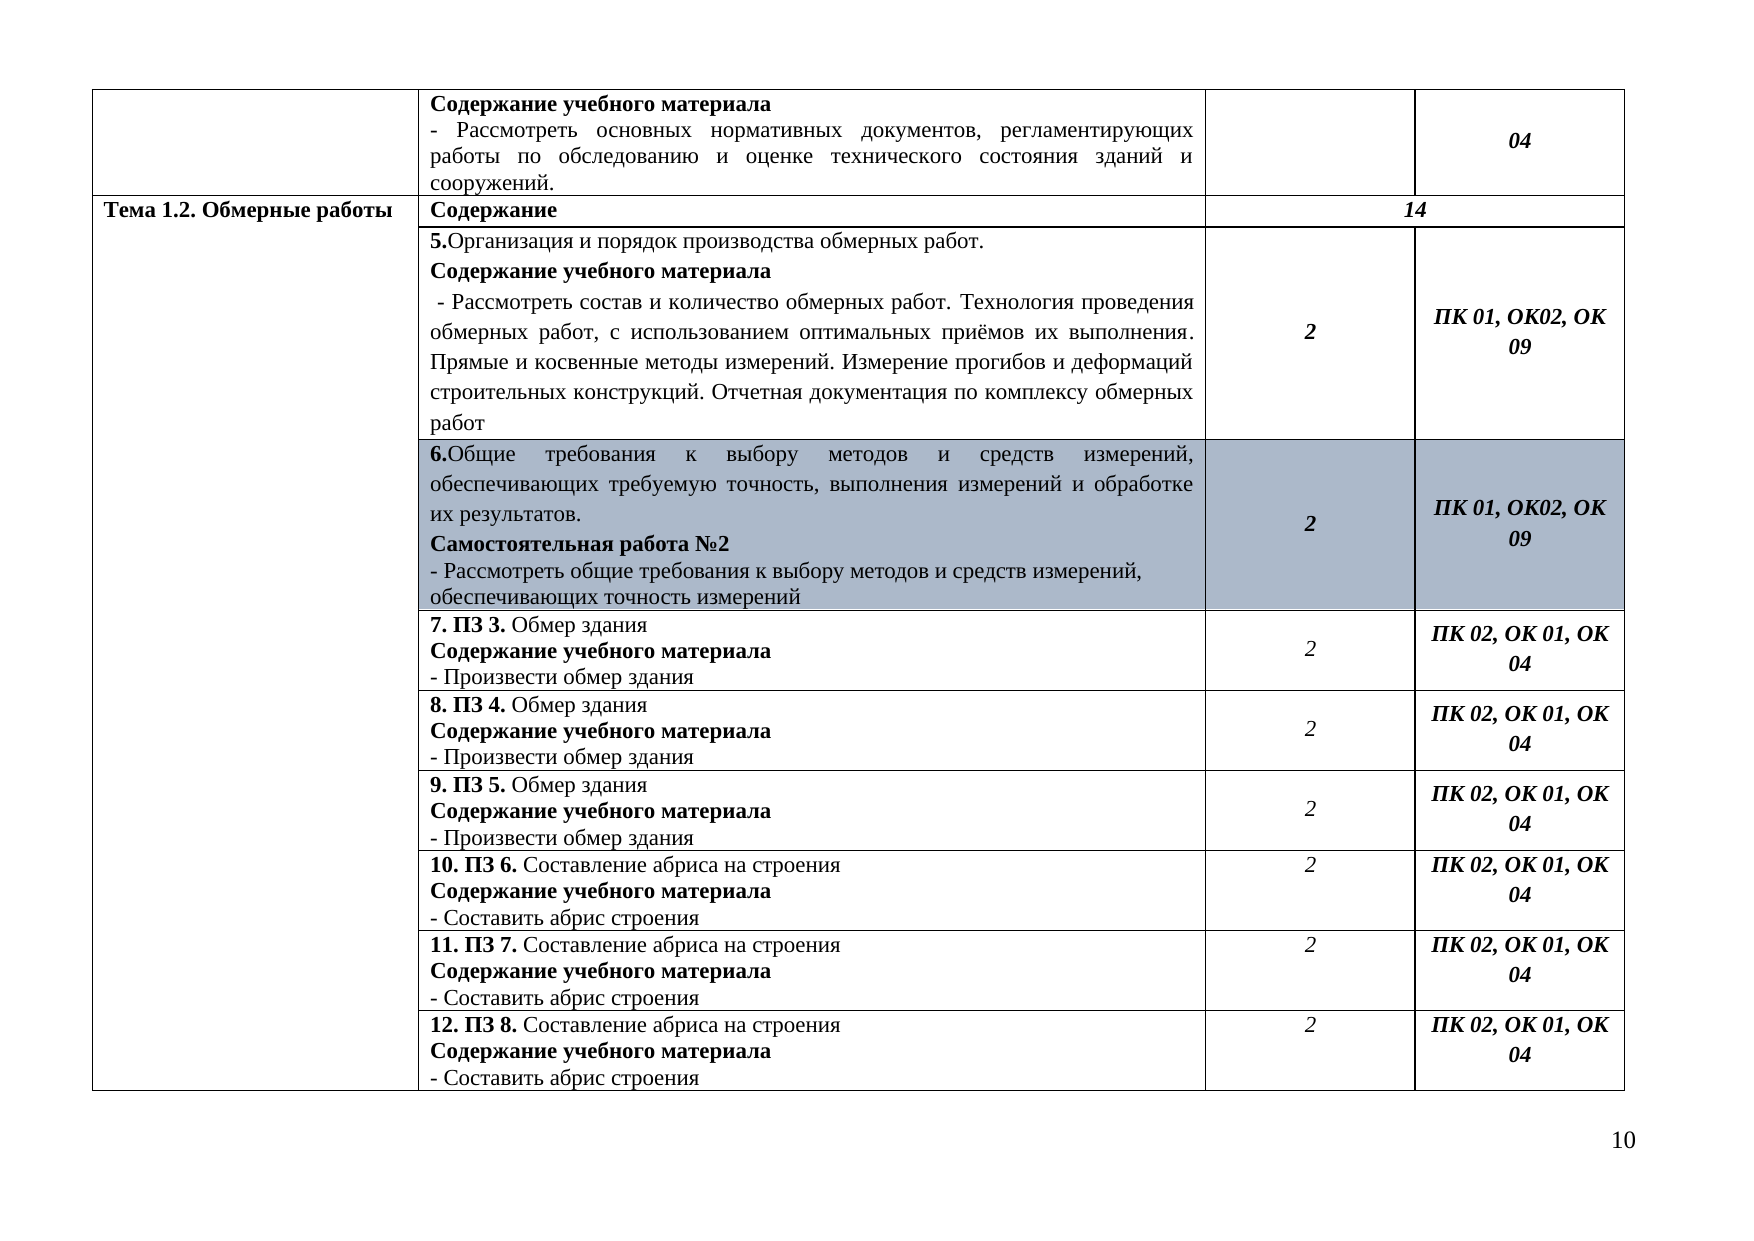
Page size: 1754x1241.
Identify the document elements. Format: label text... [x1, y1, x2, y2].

table_cell ПК 02, ОК 01, ОК 04 [1416, 90, 1624, 195]
table_cell 5.Организация и порядок производства обмерных работ. Содержание учебного материала - Рассмотреть состав и количество обмерных работ. Технология проведения обмерных работ, с использованием оптимальных приёмов их выполнения. Прямые и косвенные методы измерений. Измерение прогибов и деформаций строительных конструкций. Отчетная документация по комплексу обмерных работ [419, 228, 1205, 439]
table_cell 14 [1206, 196, 1624, 226]
table_cell 2 [1206, 611, 1414, 690]
table_cell 2 [1206, 90, 1414, 195]
table_cell 2 [1206, 931, 1414, 1010]
table_cell 2 [1206, 851, 1414, 930]
table_cell 2 [1206, 1011, 1414, 1090]
table_cell 8. ПЗ 4. Обмер здания Содержание учебного материала - Произвести обмер здания [419, 691, 1205, 770]
table_cell ПК 02, ОК 01, ОК 04 [1416, 851, 1624, 930]
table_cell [419, 90, 1205, 195]
table_cell 2 [1206, 440, 1414, 609]
table_cell ПК 02, ОК 01, ОК 04 [1416, 611, 1624, 690]
table_cell ПК 02, ОК 01, ОК 04 [1416, 1011, 1624, 1090]
table_cell ПК 02, ОК 01, ОК 04 [1416, 931, 1624, 1010]
table_cell 10. ПЗ 6. Составление абриса на строения Содержание учебного материала - Составить абрис строения [419, 851, 1205, 930]
table_cell 2 [1206, 691, 1414, 770]
table_cell ПК 02, ОК 01, ОК 04 [1416, 771, 1624, 850]
table_cell 2 [1206, 771, 1414, 850]
table_cell 7. ПЗ 3. Обмер здания Содержание учебного материала - Произвести обмер здания [419, 611, 1205, 690]
table_cell ПК 01, ОК02, ОК 09 [1416, 440, 1624, 609]
table_cell 2 [1206, 228, 1414, 439]
table_cell Содержание [419, 196, 1205, 226]
table_cell ПК 01, ОК02, ОК 09 [1416, 228, 1624, 439]
table_cell ПК 02, ОК 01, ОК 04 [1416, 691, 1624, 770]
table_cell 9. ПЗ 5. Обмер здания Содержание учебного материала - Произвести обмер здания [419, 771, 1205, 850]
table_cell 12. ПЗ 8. Составление абриса на строения Содержание учебного материала - Составить абрис строения [419, 1011, 1205, 1090]
table_cell 6.Общие требования к выбору методов и средств измерений, обеспечивающих требуемую точность, выполнения измерений и обработке их результатов. Самостоятельная работа №2 - Рассмотреть общие требования к выбору методов и средств измерений, обеспечивающих точность измерений [419, 440, 1205, 609]
table_cell 11. ПЗ 7. Составление абриса на строения Содержание учебного материала - Составить абрис строения [419, 931, 1205, 1010]
table_cell Тема 1.2. Обмерные работы [93, 196, 418, 1090]
